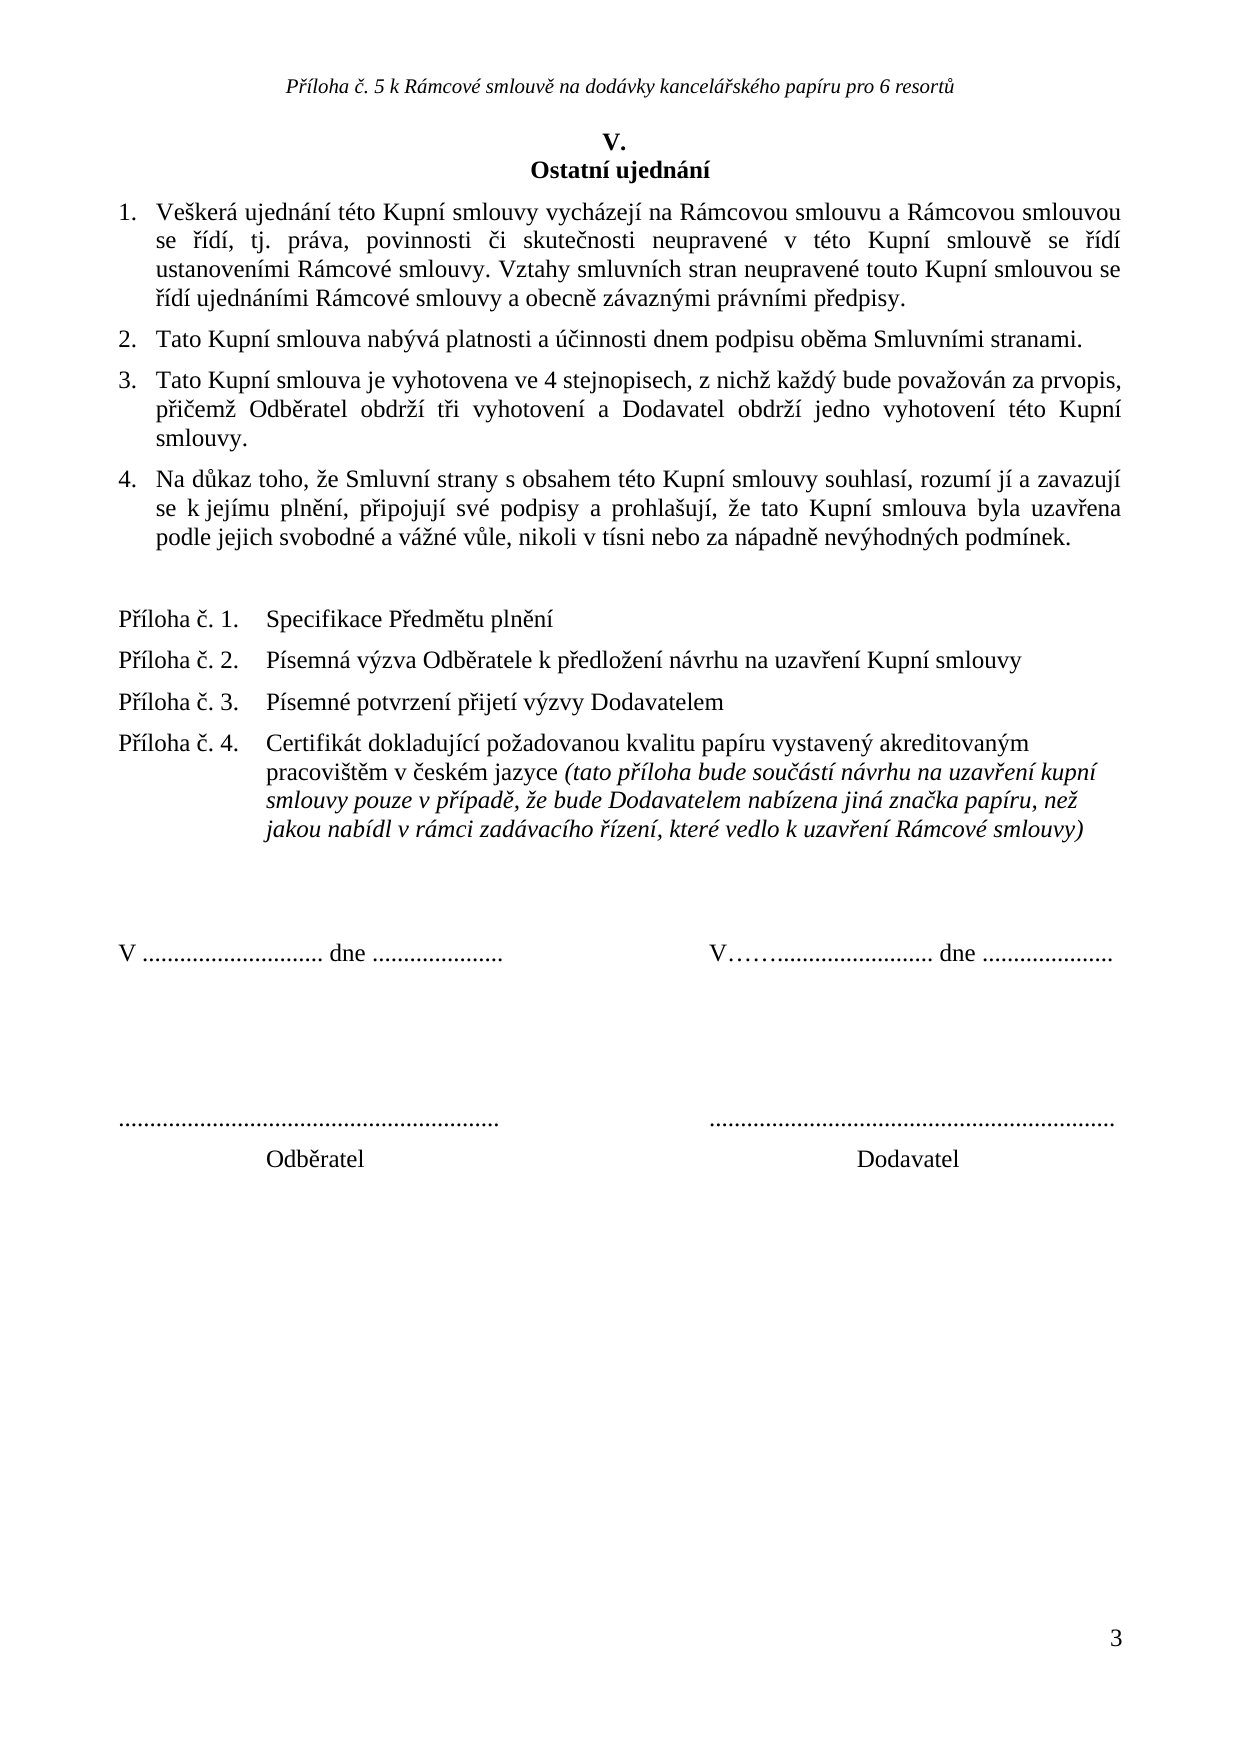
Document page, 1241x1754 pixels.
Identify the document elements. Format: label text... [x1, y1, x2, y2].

text V ............................. dne ..................... V……......................... dne ..................... [118, 938, 1122, 967]
list Na důkaz toho, že Smluvní strany s obsahem této Kupní smlouvy souhlasí, rozumí jí a zavazují se k jejímu plnění, připojují své podpisy a prohlašují, že tato Kupní smlouva byla uzavřena podle jejich svobodné a vážné vůle, nikoli v tísni nebo za nápadně nevýhodných podmínek. [118, 464, 1122, 550]
list Veškerá ujednání této Kupní smlouvy vycházejí na Rámcovou smlouvu a Rámcovou smlouvou se řídí, tj. práva, povinnosti či skutečnosti neupravené v této Kupní smlouvě se řídí ustanoveními Rámcové smlouvy. Vztahy smluvních stran neupravené touto Kupní smlouvou se řídí ujednáními Rámcové smlouvy a obecně závaznými právními předpisy. [118, 197, 1122, 312]
list Písemné potvrzení přijetí výzvy Dodavatelem [118, 687, 1122, 715]
list Tato Kupní smlouva nabývá platnosti a účinnosti dnem podpisu oběma Smluvními stranami. [118, 324, 1122, 353]
list Tato Kupní smlouva je vyhotovena ve 4 stejnopisech, z nichž každý bude považován za prvopis, přičemž Odběratel obdrží tři vyhotovení a Dodavatel obdrží jedno vyhotovení této Kupní smlouvy. [118, 365, 1122, 452]
text ............................................................. ................................................................. [118, 1103, 1122, 1132]
text Odběratel Dodavatel [118, 1144, 1122, 1173]
text Ostatní ujednání [118, 155, 1122, 184]
list Písemná výzva Odběratele k předložení návrhu na uzavření Kupní smlouvy [118, 645, 1122, 674]
list Certifikát dokladující požadovanou kvalitu papíru vystavený akreditovaným pracovištěm v českém jazyce (tato příloha bude součástí návrhu na uzavření kupní smlouvy pouze v případě, že bude Dodavatelem nabízena jiná značka papíru, než jakou nabídl v rámci zadávacího řízení, které vedlo k uzavření Rámcové smlouvy) [118, 728, 1122, 843]
list Specifikace Předmětu plnění [118, 604, 1122, 633]
